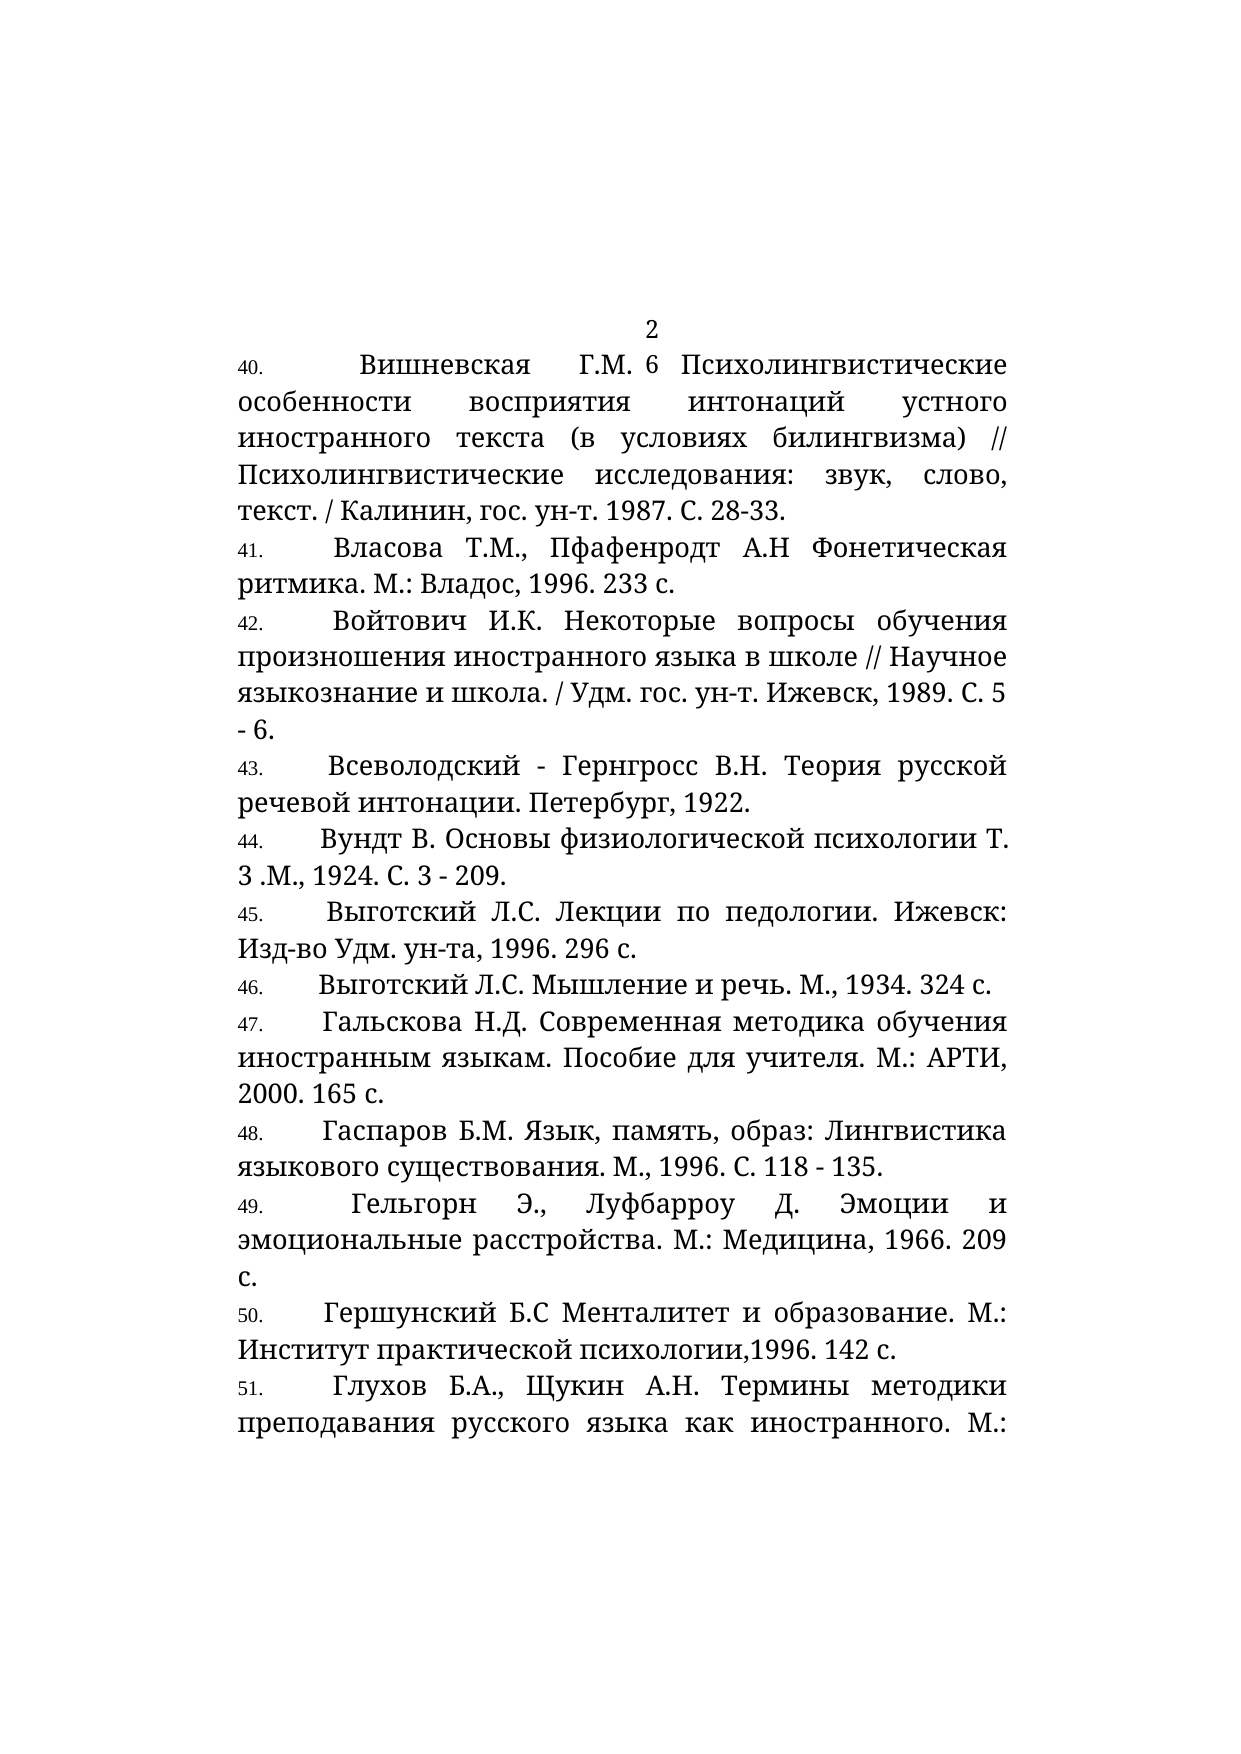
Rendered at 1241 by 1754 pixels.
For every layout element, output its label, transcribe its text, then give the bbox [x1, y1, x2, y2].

list Войтович И.К. Некоторые вопросы обучения произношения иностранного языка в школе // Научное языкознание и школа. / Удм. гос. ун-т. Ижевск, 1989. С. 5 - 6. [237, 601, 1008, 747]
list Гаспаров Б.М. Язык, память, образ: Лингвистика языкового существования. М., 1996. С. 118 - 135. [237, 1111, 1008, 1184]
list Гельгорн Э., Луфбарроу Д. Эмоции и эмоциональные расстройства. М.: Медицина, 1966. 209 с. [237, 1184, 1008, 1293]
list Гершунский Б.С Менталитет и образование. М.: Институт практической психологии,1996. 142 с. [237, 1293, 1008, 1366]
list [237, 1366, 1008, 1439]
list Выготский Л.С. Лекции по педологии. Ижевск: Изд-во Удм. ун-та, 1996. 296 с. [237, 892, 1008, 965]
list Вишневская Г.М. Психолингвистические особенности восприятия интонаций устного иностранного текста (в условиях билингвизма) // Психолингвистические исследования: звук, слово, текст. / Калинин, гос. ун-т. 1987. С. 28-33. [237, 346, 1008, 528]
list Вундт В. Основы физиологической психологии Т. 3 .М., 1924. С. 3 - 209. [237, 819, 1010, 892]
list Власова Т.М., Пфафенродт А.Н Фонетическая ритмика. М.: Владос, 1996. 233 с. [237, 528, 1008, 601]
list Выготский Л.С. Мышление и речь. М., 1934. 324 с. [237, 965, 1010, 1002]
list Гальскова Н.Д. Современная методика обучения иностранным языкам. Пособие для учителя. М.: АРТИ, 2000. 165 с. [237, 1002, 1008, 1111]
list Всеволодский - Гернгросс В.Н. Теория русской речевой интонации. Петербург, 1922. [237, 747, 1008, 819]
